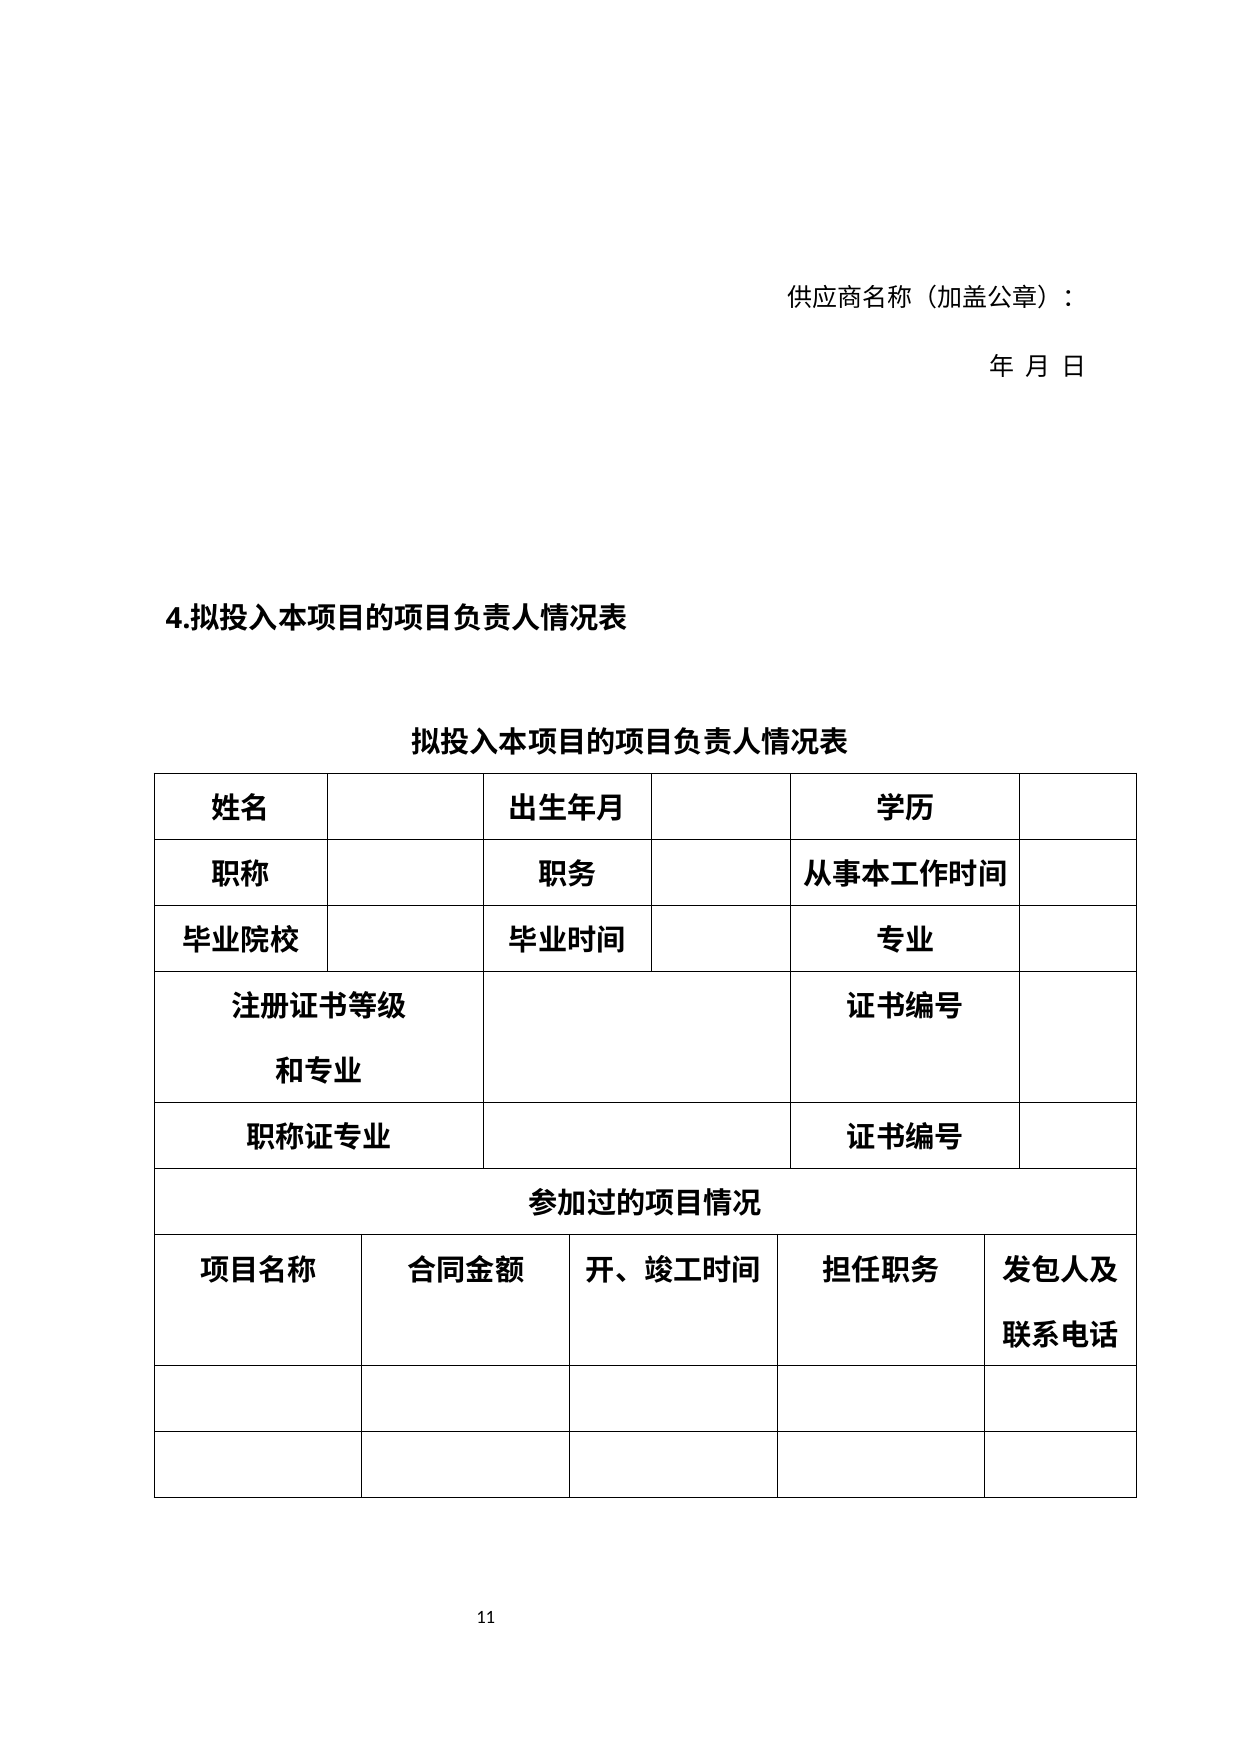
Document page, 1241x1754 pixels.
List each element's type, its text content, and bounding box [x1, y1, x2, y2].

table_header [652, 774, 790, 838]
table_cell 项目名称 [155, 1235, 361, 1365]
table_cell [652, 906, 790, 971]
table_cell 证书编号 [791, 972, 1019, 1102]
table_cell [985, 1432, 1136, 1497]
table_cell 注册证书等级 和专业 [155, 972, 483, 1102]
table_cell [484, 972, 790, 1102]
table_cell 证书编号 [791, 1103, 1019, 1168]
table_header 出生年月 [484, 774, 651, 838]
table_header 学历 [791, 774, 1019, 838]
table_cell 毕业院校 [155, 906, 327, 971]
text 年 月 日 [165, 332, 1087, 397]
table_header 姓名 [155, 774, 327, 838]
table_cell [484, 1103, 790, 1168]
table_cell 专业 [791, 906, 1019, 971]
table_cell [778, 1366, 984, 1431]
table_cell 合同金额 [362, 1235, 569, 1365]
table_cell 发包人及联系电话 [985, 1235, 1136, 1365]
text 供应商名称（加盖公章）： [165, 277, 1087, 314]
table_cell 职称 [155, 840, 327, 904]
table_cell [328, 906, 483, 971]
table_cell 毕业时间 [484, 906, 651, 971]
table_header [1020, 774, 1136, 838]
table_cell [362, 1432, 569, 1497]
table_cell [652, 840, 790, 904]
table_header [328, 774, 483, 838]
table_cell [985, 1366, 1136, 1431]
table_cell 担任职务 [778, 1235, 984, 1365]
table_cell [362, 1366, 569, 1431]
table_cell 职务 [484, 840, 651, 904]
table_cell 开、竣工时间 [570, 1235, 777, 1365]
table_cell [570, 1366, 777, 1431]
table_cell [1020, 1103, 1136, 1168]
table_cell [1020, 840, 1136, 904]
table_cell 参加过的项目情况 [155, 1169, 1136, 1234]
table_cell [1020, 972, 1136, 1102]
text 4.拟投入本项目的项目负责人情况表 [165, 583, 1087, 648]
text 拟投入本项目的项目负责人情况表 [165, 707, 1087, 772]
table_cell 职称证专业 [155, 1103, 483, 1168]
table_cell [328, 840, 483, 904]
table_cell [1020, 906, 1136, 971]
table_cell [778, 1432, 984, 1497]
table_cell [155, 1432, 361, 1497]
table_cell 从事本工作时间 [791, 840, 1019, 904]
table_cell [155, 1366, 361, 1431]
table_cell [570, 1432, 777, 1497]
